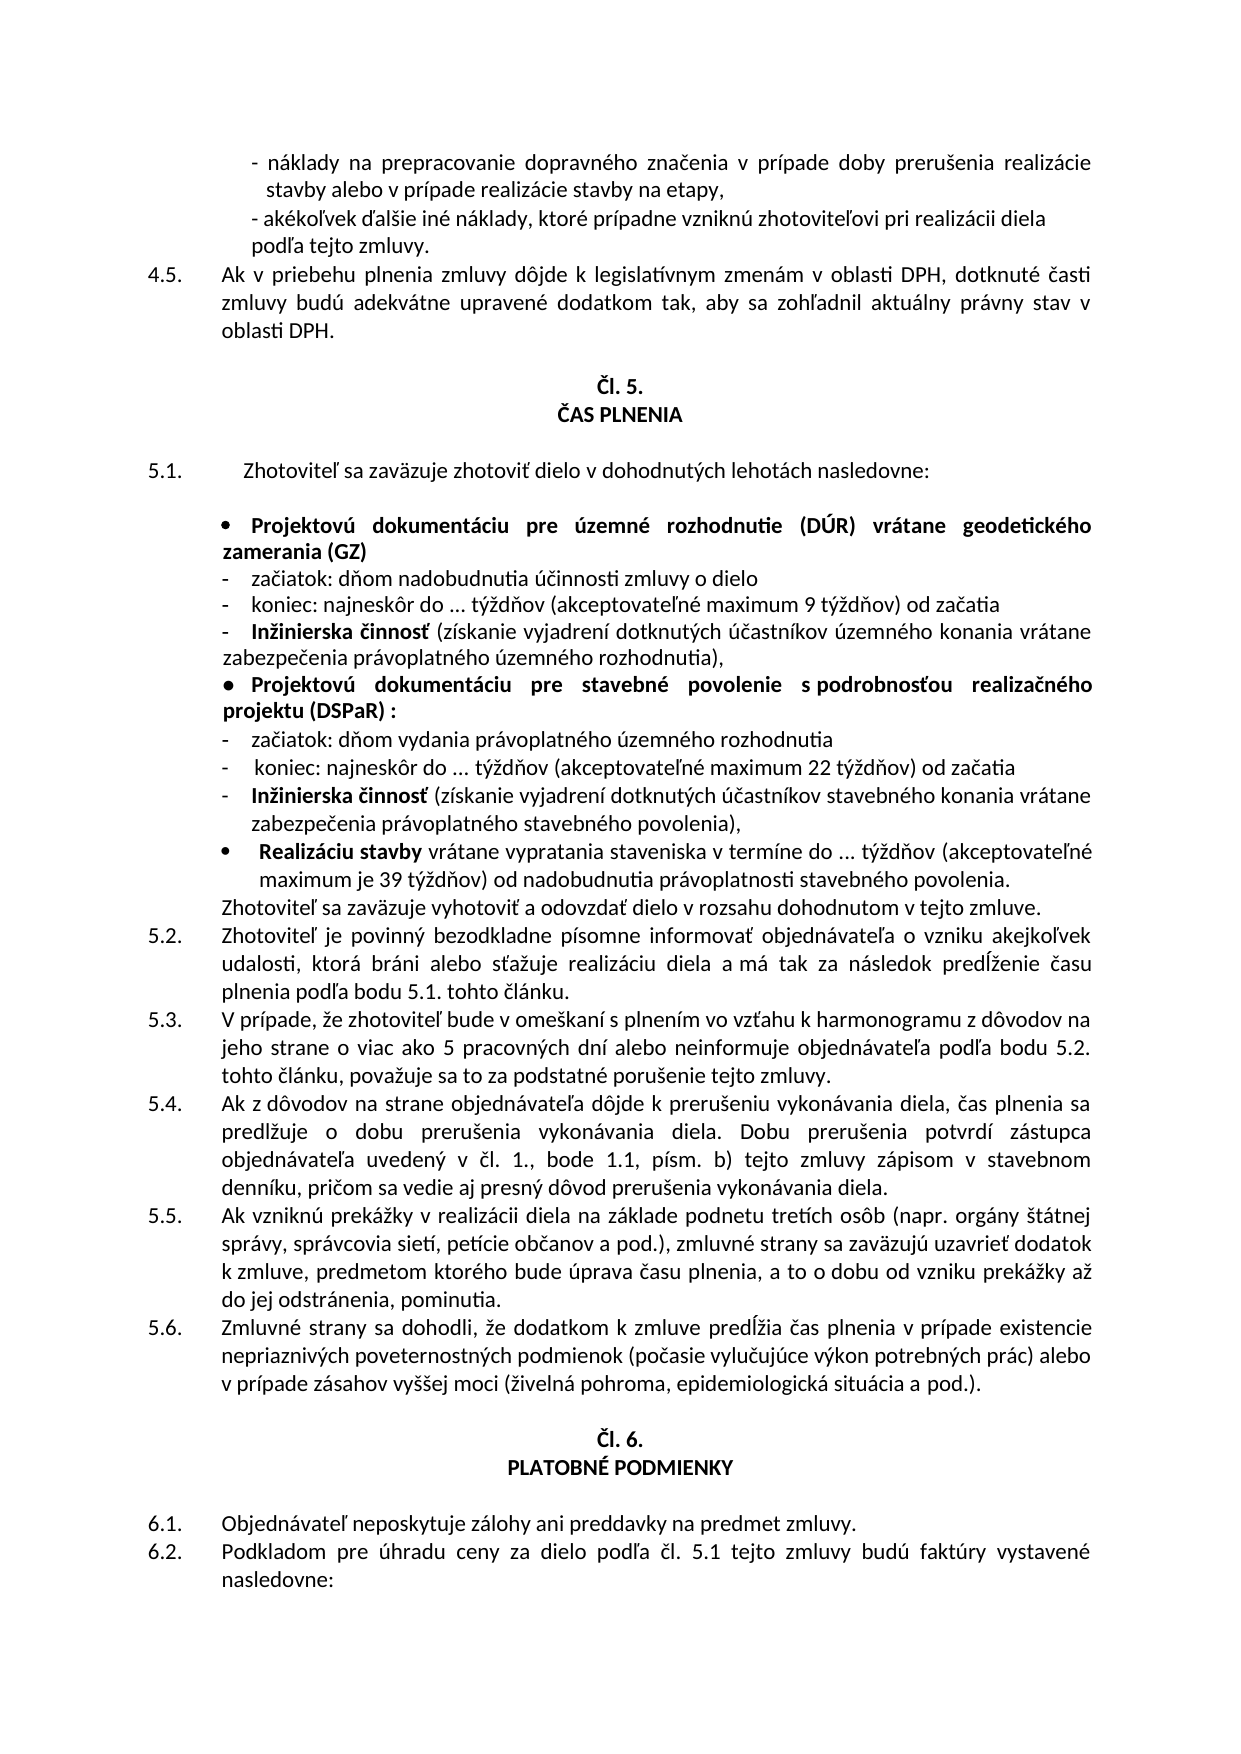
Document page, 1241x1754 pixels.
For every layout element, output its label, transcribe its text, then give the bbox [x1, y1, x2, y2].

text 5.5. Ak vzniknú prekážky v realizácii diela na základe podnetu tretích osôb (napr. orgány štátnej správy, správcovia sietí, petície občanov a pod.), zmluvné strany sa zaväzujú uzavrieť dodatok k zmluve, predmetom ktorého bude úprava času plnenia, a to o dobu od vzniku prekážky až do jej odstránenia, pominutia. [148, 1201, 1093, 1313]
text 6.2. Podkladom pre úhradu ceny za dielo podľa čl. 5.1 tejto zmluvy budú faktúry vystavené nasledovne: [148, 1537, 1093, 1593]
list koniec: najneskôr do ... týždňov (akceptovateľné maximum 9 týždňov) od začatia [221, 592, 1093, 618]
text - akékoľvek ďalšie iné náklady, ktoré prípadne vzniknú zhotoviteľovi pri realizácii diela podľa tejto zmluvy. [251, 204, 1093, 260]
text 5.6. Zmluvné strany sa dohodli, že dodatkom k zmluve predĺžia čas plnenia v prípade existencie nepriaznivých poveternostných podmienok (počasie vylučujúce výkon potrebných prác) alebo v prípade zásahov vyššej moci (živelná pohroma, epidemiologická situácia a pod.). [148, 1313, 1093, 1397]
text 5.1. Zhotoviteľ sa zaväzuje zhotoviť dielo v dohodnutých lehotách nasledovne: [148, 456, 1093, 484]
text Čl. 5. [148, 372, 1093, 400]
list začiatok: dňom vydania právoplatného územného rozhodnutia [221, 725, 1093, 753]
list začiatok: dňom nadobudnutia účinnosti zmluvy o dielo [221, 565, 1093, 592]
text 4.5. Ak v priebehu plnenia zmluvy dôjde k legislatívnym zmenám v oblasti DPH, dotknuté časti zmluvy budú adekvátne upravené dodatkom tak, aby sa zohľadnil aktuálny právny stav v oblasti DPH. [148, 260, 1093, 344]
text 6.1. Objednávateľ neposkytuje zálohy ani preddavky na predmet zmluvy. [148, 1509, 1093, 1537]
text Čl. 6. [148, 1425, 1093, 1453]
text • Projektovú dokumentáciu pre stavebné povolenie s podrobnosťou realizačného projektu (DSPaR) : [223, 671, 1093, 725]
list Realizáciu stavby vrátane vypratania staveniska v termíne do ... týždňov (akceptovateľné maximum je 39 týždňov) od nadobudnutia právoplatnosti stavebného povolenia. [221, 837, 1093, 893]
text - koniec: najneskôr do ... týždňov (akceptovateľné maximum 22 týždňov) od začatia [221, 753, 1093, 781]
text PLATOBNÉ PODMIENKY [148, 1453, 1093, 1481]
list Inžinierska činnosť (získanie vyjadrení dotknutých účastníkov územného konania vrátane zabezpečenia právoplatného územného rozhodnutia), [221, 618, 1093, 671]
text 5.4. Ak z dôvodov na strane objednávateľa dôjde k prerušeniu vykonávania diela, čas plnenia sa predlžuje o dobu prerušenia vykonávania diela. Dobu prerušenia potvrdí zástupca objednávateľa uvedený v čl. 1., bode 1.1, písm. b) tejto zmluvy zápisom v stavebnom denníku, pričom sa vedie aj presný dôvod prerušenia vykonávania diela. [148, 1089, 1093, 1201]
text Zhotoviteľ sa zaväzuje vyhotoviť a odovzdať dielo v rozsahu dohodnutom v tejto zmluve. [221, 893, 1093, 921]
text - náklady na prepracovanie dopravného značenia v prípade doby prerušenia realizácie stavby alebo v prípade realizácie stavby na etapy, [251, 148, 1093, 204]
text 5.2. Zhotoviteľ je povinný bezodkladne písomne informovať objednávateľa o vzniku akejkoľvek udalosti, ktorá bráni alebo sťažuje realizáciu diela a má tak za následok predĺženie času plnenia podľa bodu 5.1. tohto článku. [148, 921, 1093, 1005]
text 5.3. V prípade, že zhotoviteľ bude v omeškaní s plnením vo vzťahu k harmonogramu z dôvodov na jeho strane o viac ako 5 pracovných dní alebo neinformuje objednávateľa podľa bodu 5.2. tohto článku, považuje sa to za podstatné porušenie tejto zmluvy. [148, 1005, 1093, 1089]
text ČAS PLNENIA [148, 400, 1093, 428]
list Projektovú dokumentáciu pre územné rozhodnutie (DÚR) vrátane geodetického zamerania (GZ) [221, 512, 1093, 565]
text - Inžinierska činnosť (získanie vyjadrení dotknutých účastníkov stavebného konania vrátane zabezpečenia právoplatného stavebného povolenia), [221, 781, 1093, 837]
